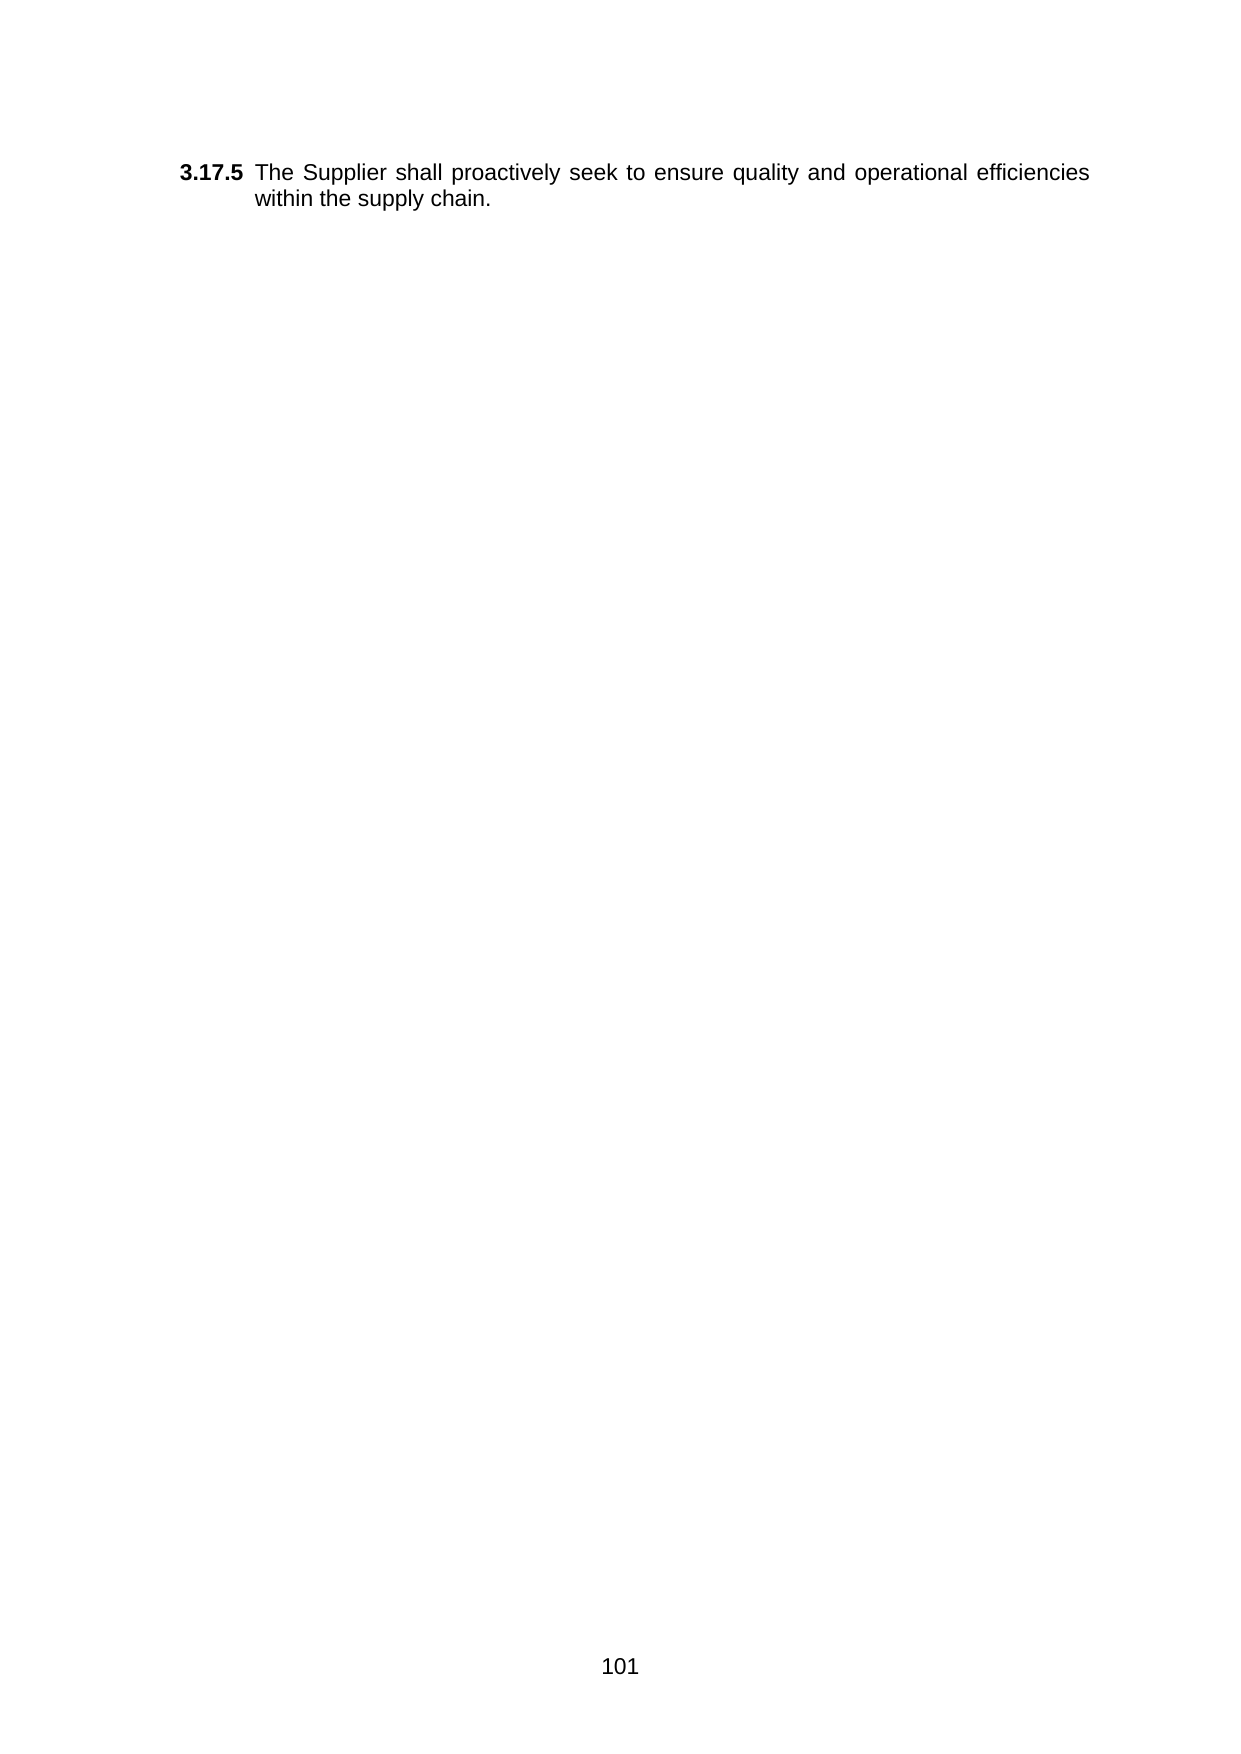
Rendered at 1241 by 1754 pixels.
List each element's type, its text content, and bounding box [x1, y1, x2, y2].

subtitle The Supplier shall proactively seek to ensure quality and operational efficiencies within the supply chain. [179, 159, 1090, 212]
